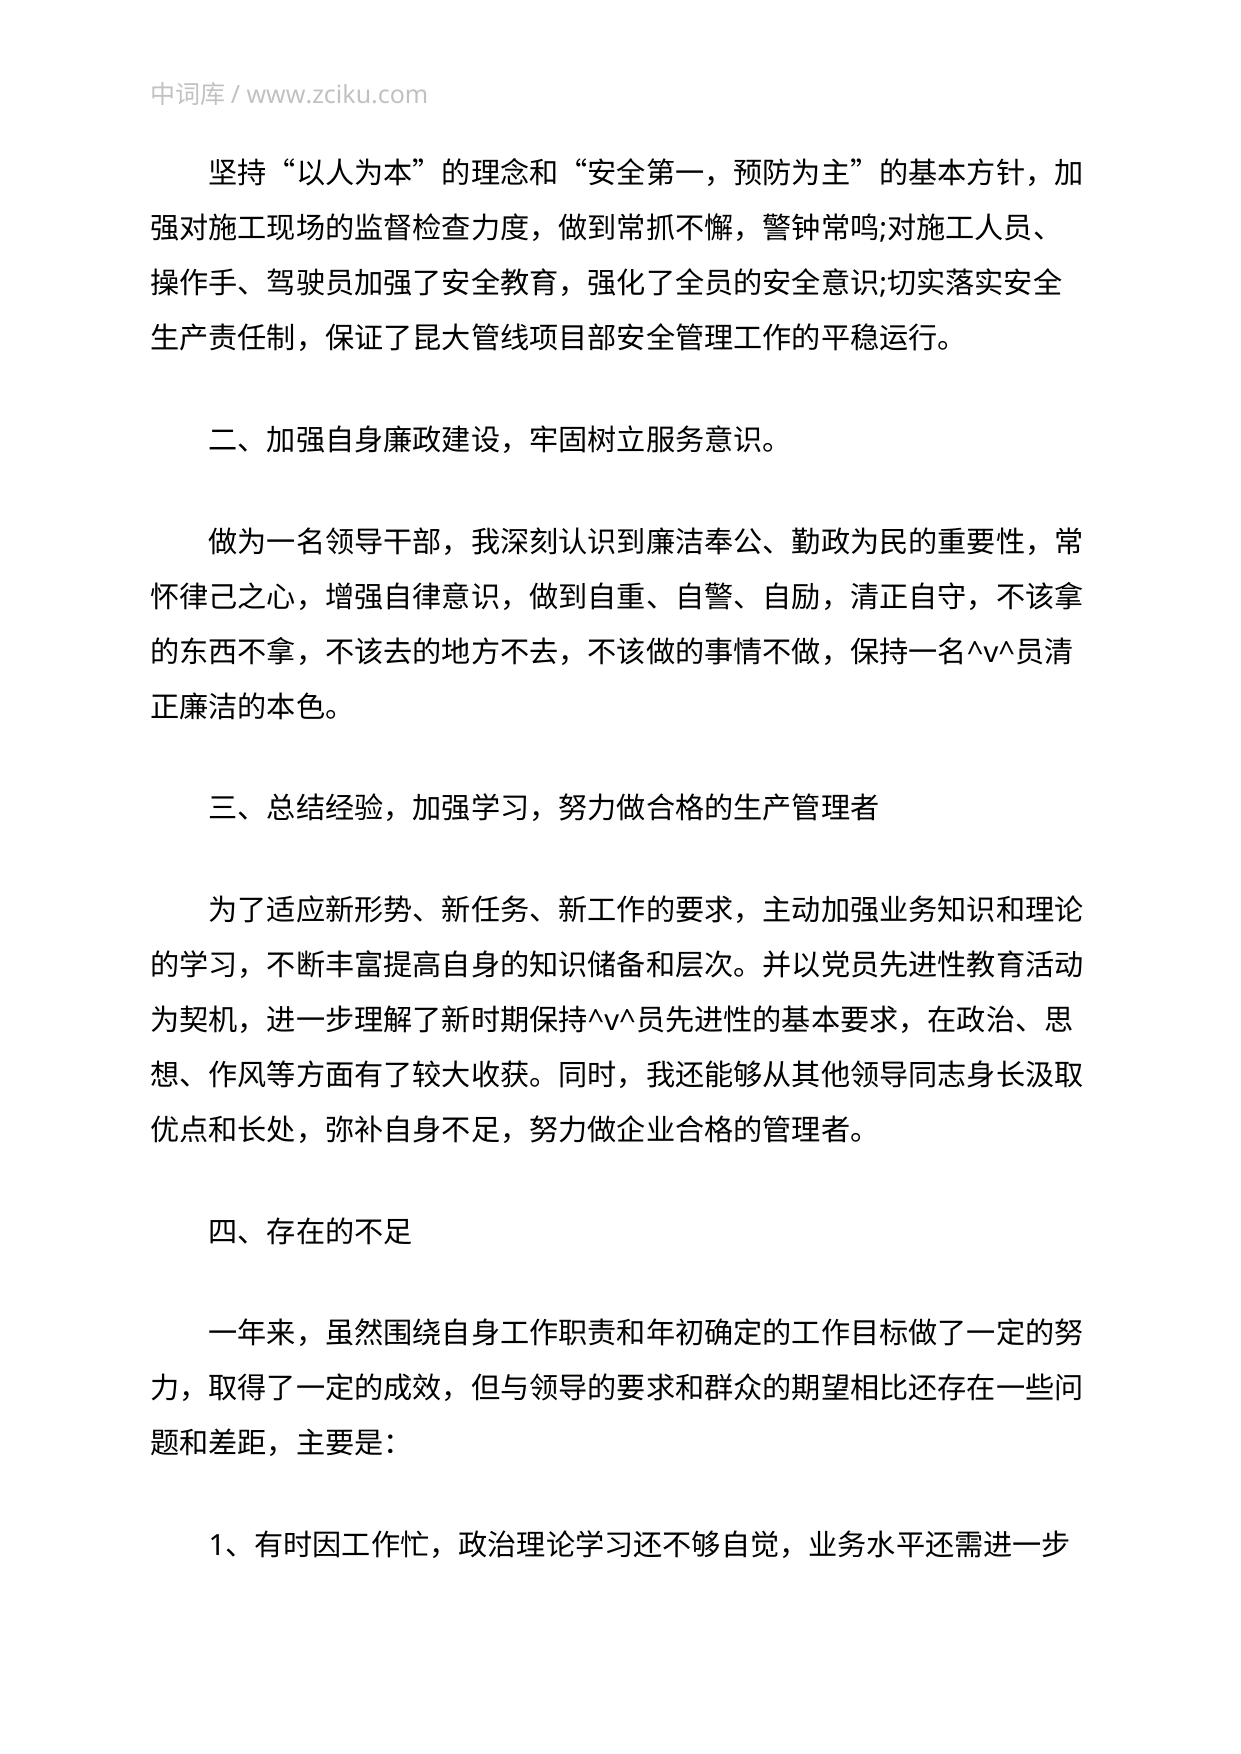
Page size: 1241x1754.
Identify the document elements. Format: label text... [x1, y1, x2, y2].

text 四、存在的不足 [150, 1208, 1090, 1251]
text 做为一名领导干部，我深刻认识到廉洁奉公、勤政为民的重要性，常怀律己之心，增强自律意识，做到自重、自警、自励，清正自守，不该拿的东西不拿，不该去的地方不去，不该做的事情不做，保持一名^v^员清正廉洁的本色。 [150, 518, 1090, 726]
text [150, 1522, 1090, 1564]
text 坚持“以人为本”的理念和“安全第一，预防为主”的基本方针，加强对施工现场的监督检查力度，做到常抓不懈，警钟常鸣;对施工人员、操作手、驾驶员加强了安全教育，强化了全员的安全意识;切实落实安全生产责任制，保证了昆大管线项目部安全管理工作的平稳运行。 [150, 150, 1090, 357]
text 三、总结经验，加强学习，努力做合格的生产管理者 [150, 785, 1090, 827]
text 为了适应新形势、新任务、新工作的要求，主动加强业务知识和理论的学习，不断丰富提高自身的知识储备和层次。并以党员先进性教育活动为契机，进一步理解了新时期保持^v^员先进性的基本要求，在政治、思想、作风等方面有了较大收获。同时，我还能够从其他领导同志身长汲取优点和长处，弥补自身不足，努力做企业合格的管理者。 [150, 887, 1090, 1149]
text 二、加强自身廉政建设，牢固树立服务意识。 [150, 417, 1090, 459]
text 一年来，虽然围绕自身工作职责和年初确定的工作目标做了一定的努力，取得了一定的成效，但与领导的要求和群众的期望相比还存在一些问题和差距，主要是： [150, 1310, 1090, 1462]
